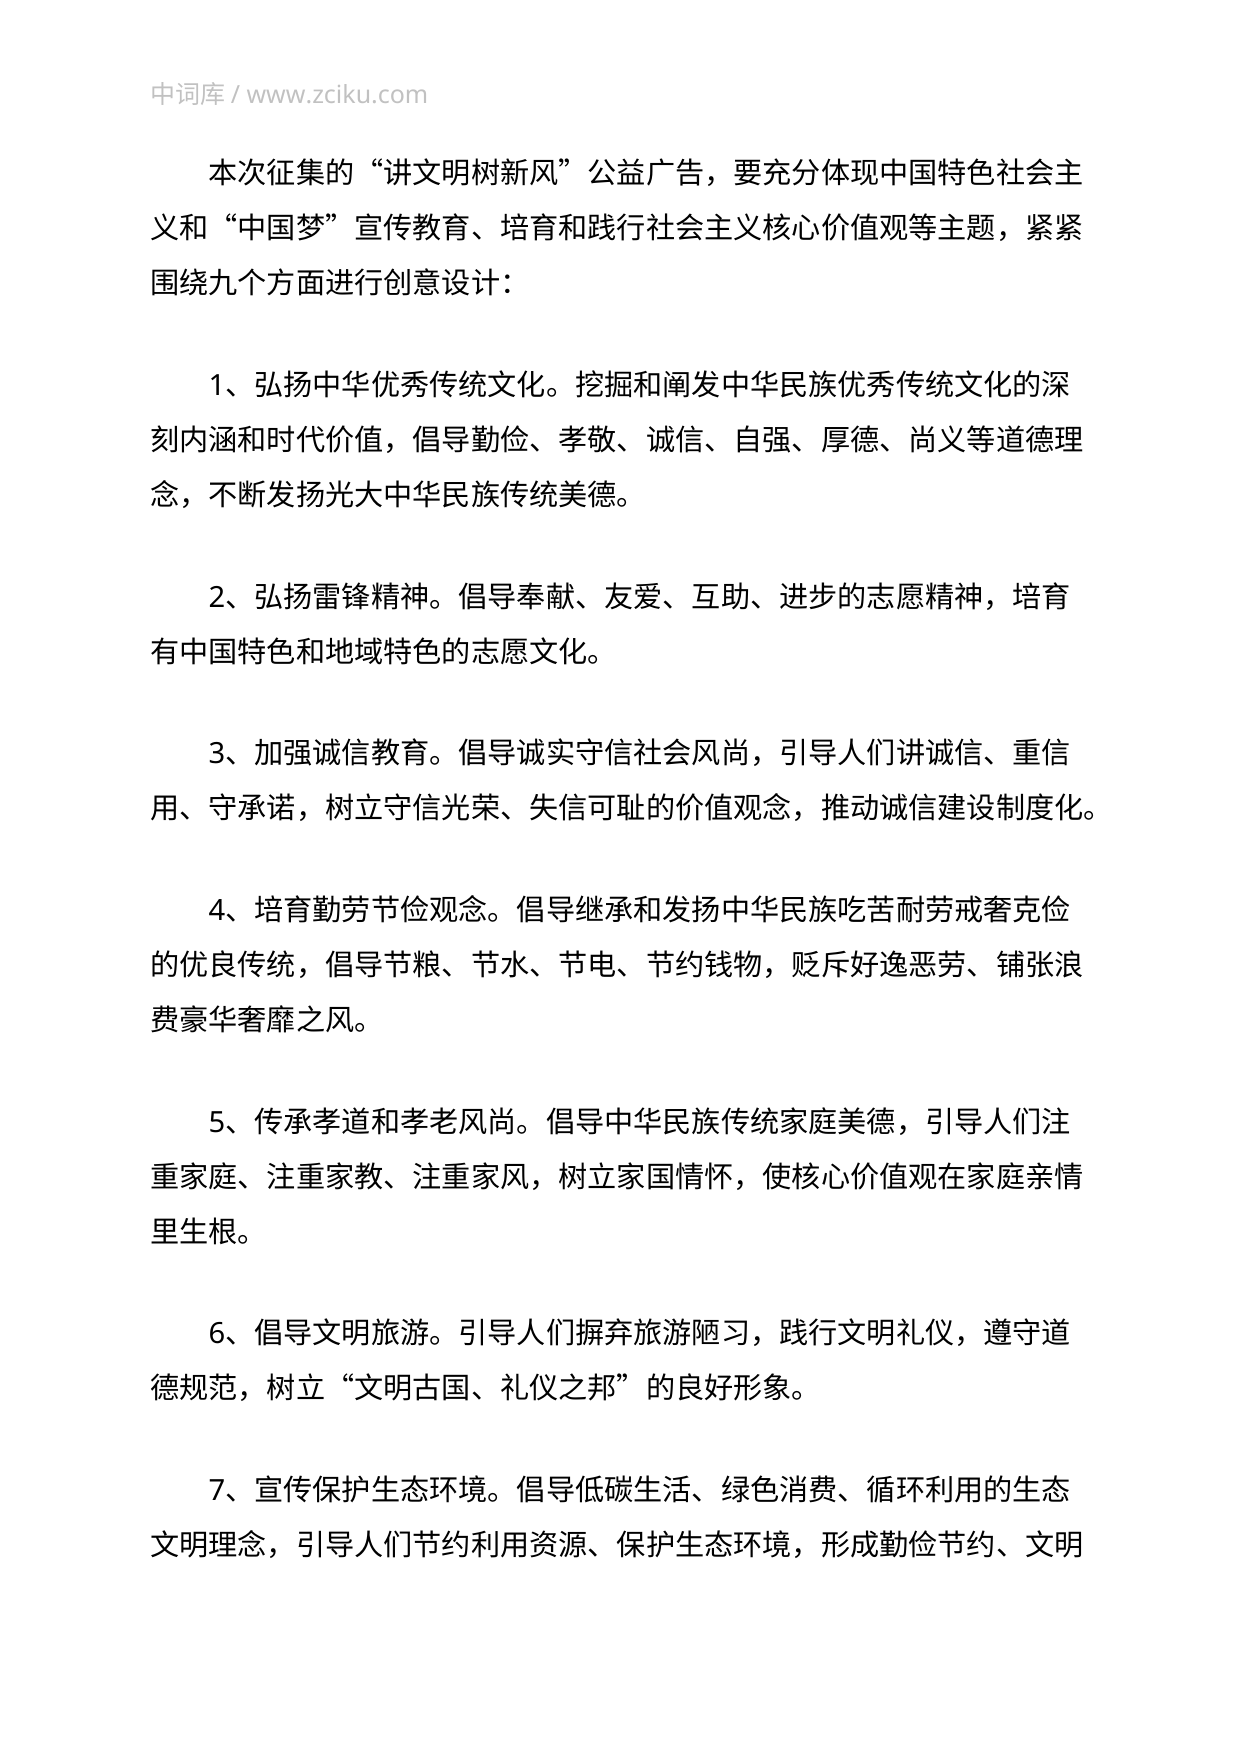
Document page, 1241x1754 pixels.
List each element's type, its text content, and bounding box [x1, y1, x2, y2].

text 1、弘扬中华优秀传统文化。挖掘和阐发中华民族优秀传统文化的深刻内涵和时代价值，倡导勤俭、孝敬、诚信、自强、厚德、尚义等道德理念，不断发扬光大中华民族传统美德。 [150, 362, 1090, 514]
text 6、倡导文明旅游。引导人们摒弃旅游陋习，践行文明礼仪，遵守道德规范，树立“文明古国、礼仪之邦”的良好形象。 [150, 1310, 1090, 1407]
text 5、传承孝道和孝老风尚。倡导中华民族传统家庭美德，引导人们注重家庭、注重家教、注重家风，树立家国情怀，使核心价值观在家庭亲情里生根。 [150, 1098, 1090, 1251]
text 3、加强诚信教育。倡导诚实守信社会风尚，引导人们讲诚信、重信用、守承诺，树立守信光荣、失信可耻的价值观念，推动诚信建设制度化。 [150, 730, 1090, 827]
text 本次征集的“讲文明树新风”公益广告，要充分体现中国特色社会主义和“中国梦”宣传教育、培育和践行社会主义核心价值观等主题，紧紧围绕九个方面进行创意设计： [150, 150, 1090, 302]
text 2、弘扬雷锋精神。倡导奉献、友爱、互助、进步的志愿精神，培育有中国特色和地域特色的志愿文化。 [150, 573, 1090, 671]
text 4、培育勤劳节俭观念。倡导继承和发扬中华民族吃苦耐劳戒奢克俭的优良传统，倡导节粮、节水、节电、节约钱物，贬斥好逸恶劳、铺张浪费豪华奢靡之风。 [150, 887, 1090, 1039]
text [150, 1467, 1090, 1564]
